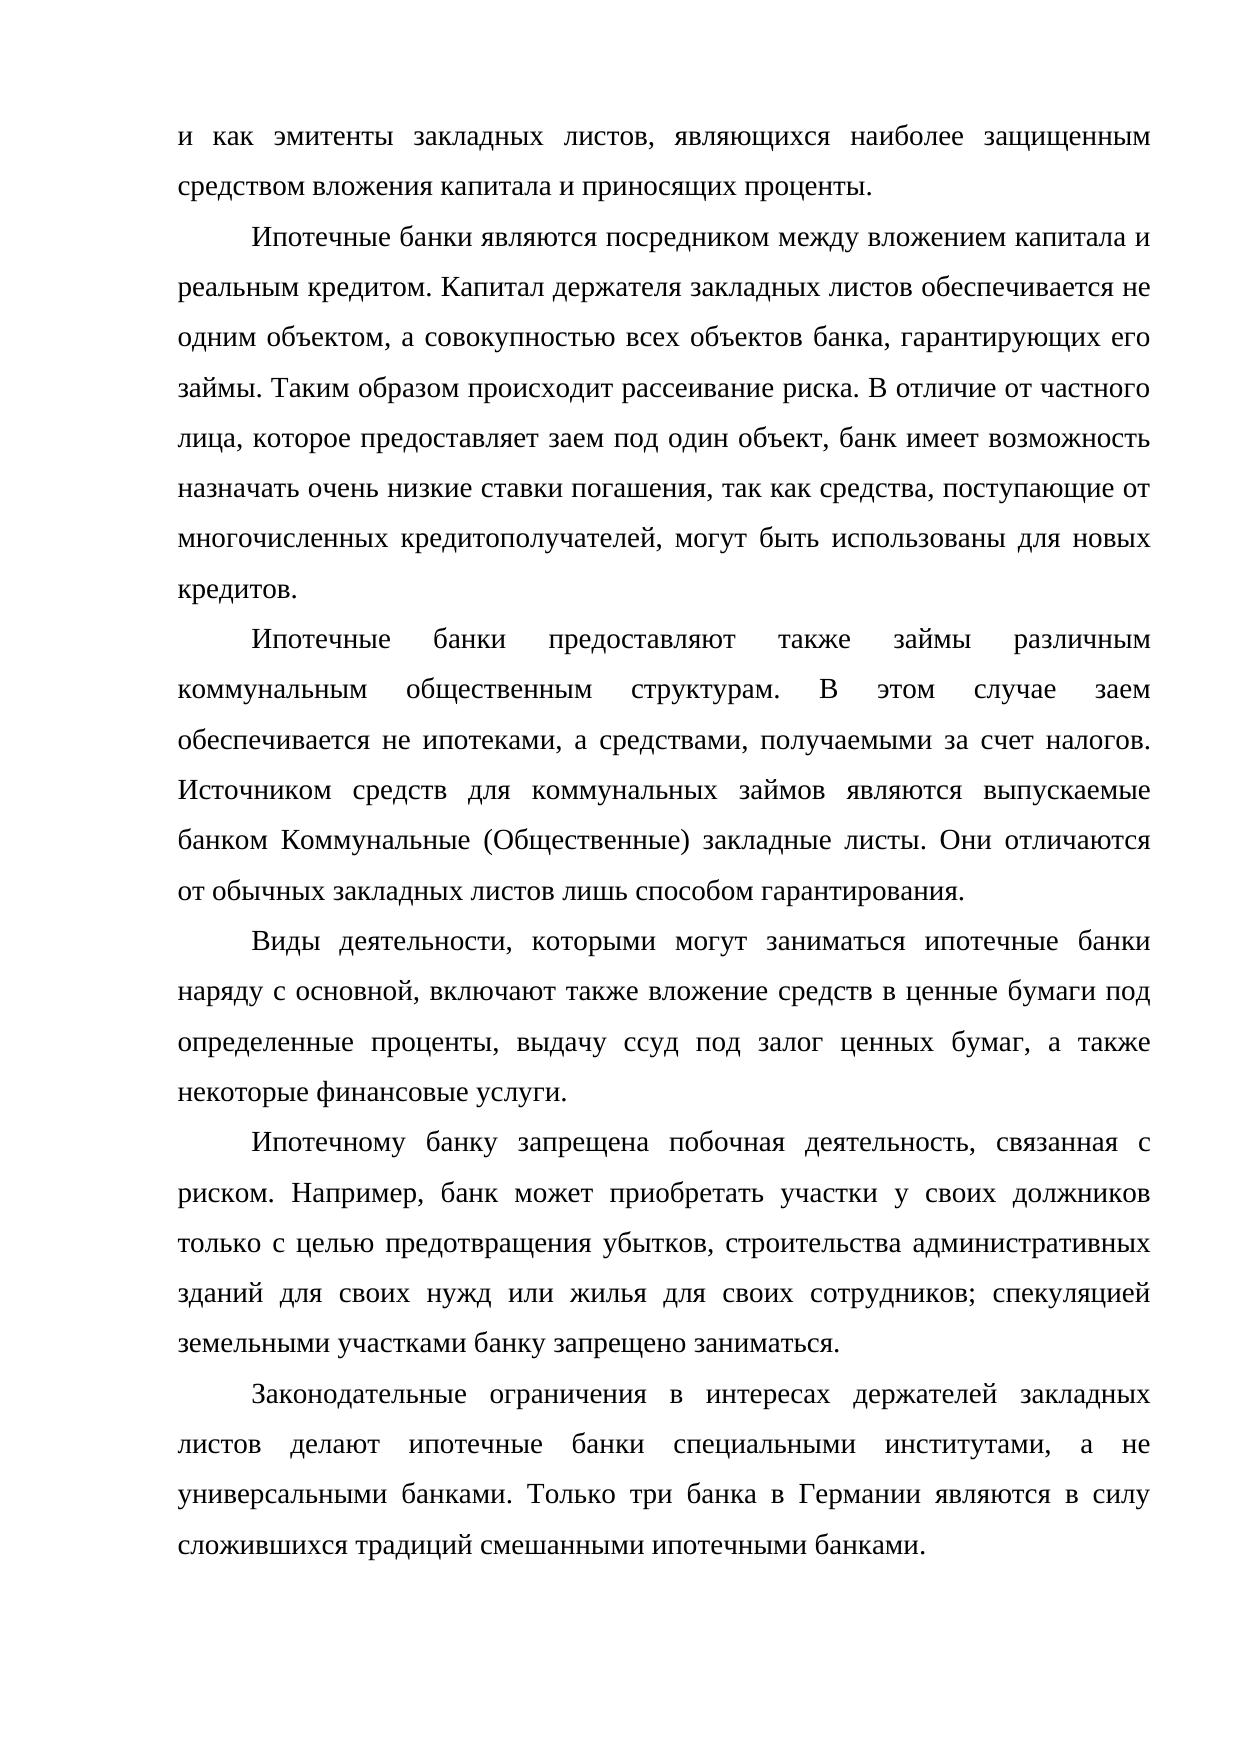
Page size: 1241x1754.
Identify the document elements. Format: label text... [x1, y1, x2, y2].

text Ипотечные банки являются посредником между вложением капитала и реальным кредитом. Капитал держателя закладных листов обеспечивается не одним объектом, а совокупностью всех объектов банка, гарантирующих его займы. Таким образом происходит рассеивание риска. В отличие от частного лица, которое предоставляет заем под один объект, банк имеет возможность назначать очень низкие ставки погашения, так как средства, поступающие от многочисленных кредитополучателей, могут быть использованы для новых кредитов. [177, 219, 1152, 604]
text Ипотечные банки предоставляют также займы различным коммунальным общественным структурам. В этом случае заем обеспечивается не ипотеками, а средствами, получаемыми за счет налогов. Источником средств для коммунальных займов являются выпускаемые банком Коммунальные (Общественные) закладные листы. Они отличаются от обычных закладных листов лишь способом гарантирования. [177, 621, 1152, 906]
text Виды деятельности, которыми могут заниматься ипотечные банки наряду с основной, включают также вложение средств в ценные бумаги под определенные проценты, выдачу ссуд под залог ценных бумаг, а также некоторые финансовые услуги. [177, 923, 1152, 1108]
text Законодательные ограничения в интересах держателей закладных листов делают ипотечные банки специальными институтами, а не универсальными банками. Только три банка в Германии являются в силу сложившихся традиций смешанными ипотечными банками. [177, 1376, 1152, 1560]
text Ипотечному банку запрещена побочная деятельность, связанная с риском. Например, банк может приобретать участки у своих должников только с целью предотвращения убытков, строительства административных зданий для своих нужд или жилья для своих сотрудников; спекуляцией земельными участками банку запрещено заниматься. [177, 1124, 1152, 1359]
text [177, 118, 1152, 202]
